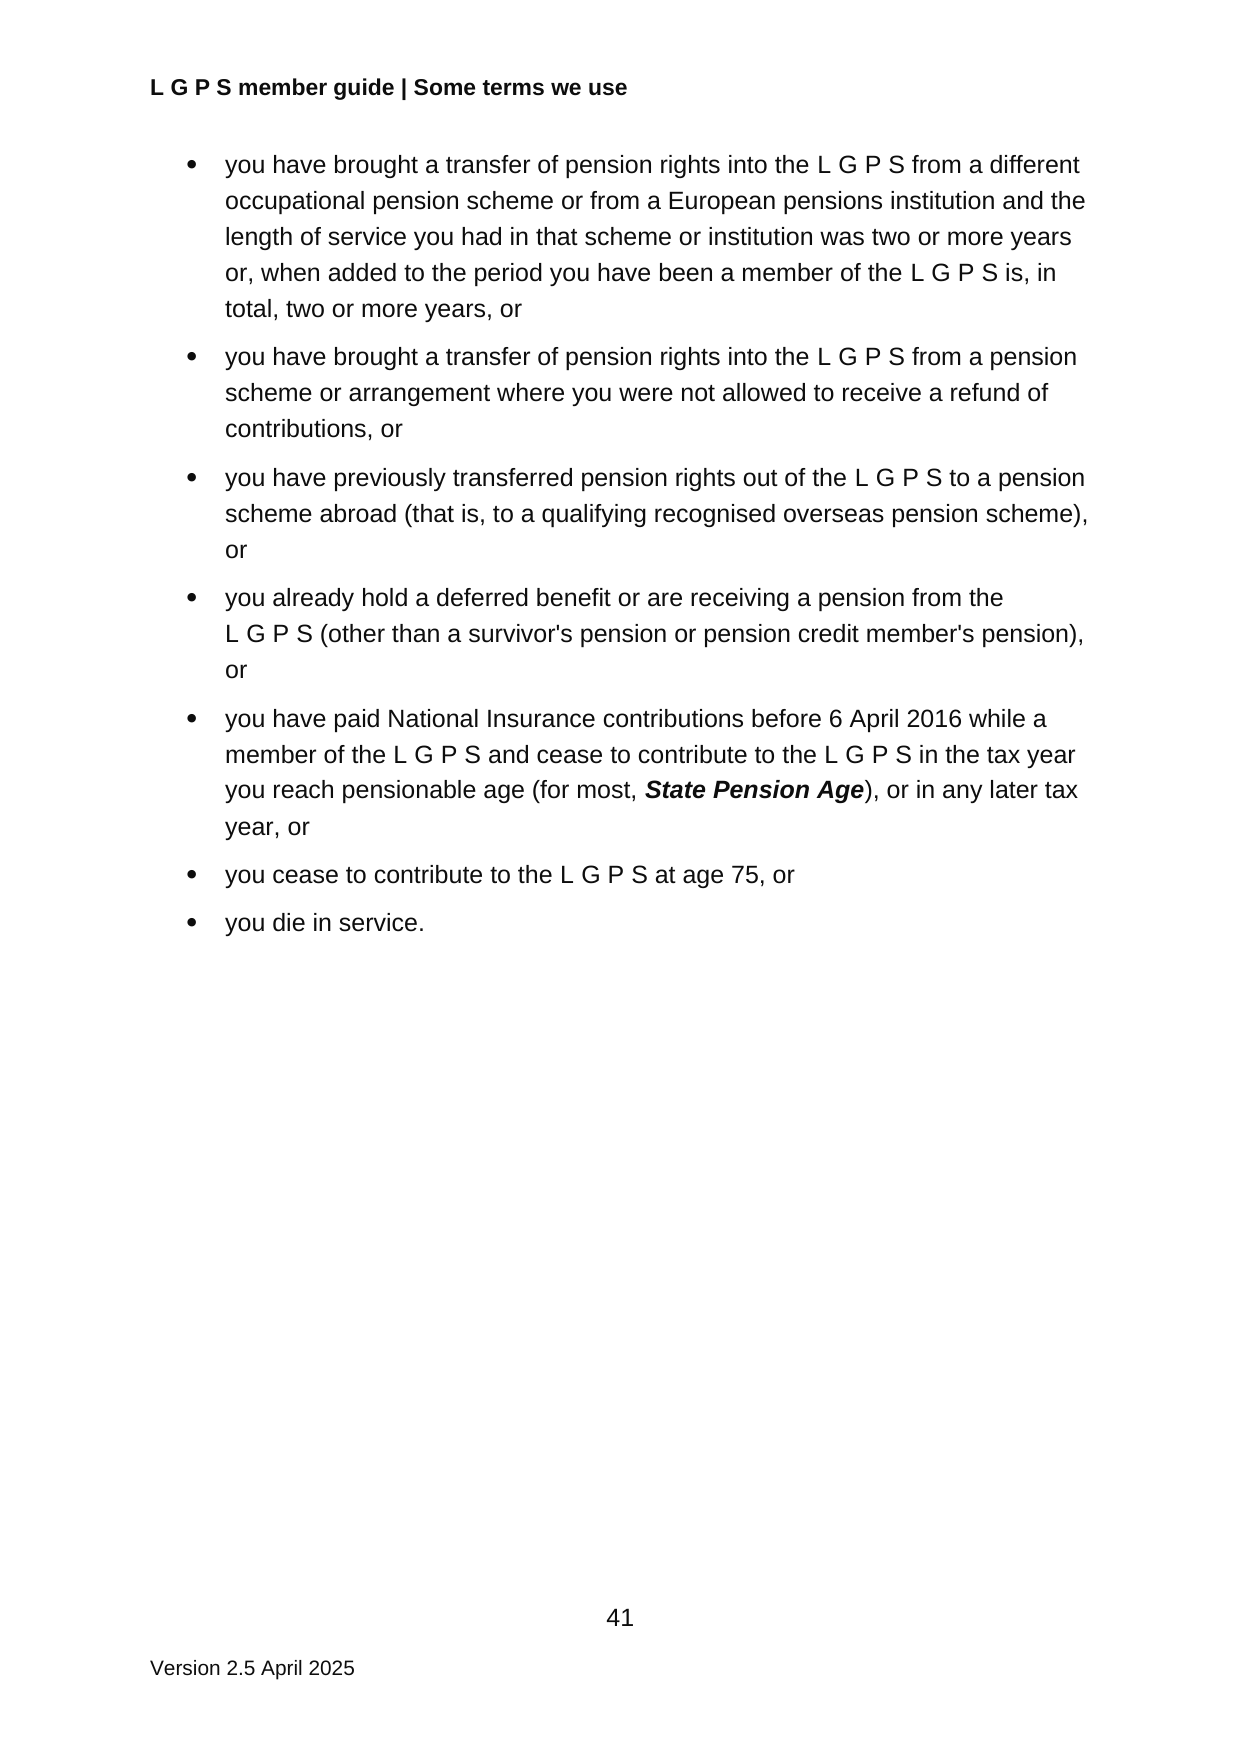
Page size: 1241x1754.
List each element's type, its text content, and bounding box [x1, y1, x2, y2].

list you have brought a transfer of pension rights into the L G P S from a pension scheme or arrangement where you were not allowed to receive a refund of contributions, or [187, 342, 1090, 443]
list you die in service. [187, 908, 1090, 937]
list you have brought a transfer of pension rights into the L G P S from a different occupational pension scheme or from a European pensions institution and the length of service you had in that scheme or institution was two or more years or, when added to the period you have been a member of the L G P S is, in total, two or more years, or [187, 150, 1090, 323]
list you cease to contribute to the L G P S at age 75, or [187, 860, 1090, 889]
list you have paid National Insurance contributions before 6 April 2016 while a member of the L G P S and cease to contribute to the L G P S in the tax year you reach pensionable age (for most, State Pension Age), or in any later tax year, or [187, 703, 1090, 840]
list you already hold a deferred benefit or are receiving a pension from the L G P S (other than a survivor's pension or pension credit member's pension), or [187, 583, 1090, 684]
list you have previously transferred pension rights out of the L G P S to a pension scheme abroad (that is, to a qualifying recognised overseas pension scheme), or [187, 463, 1090, 563]
